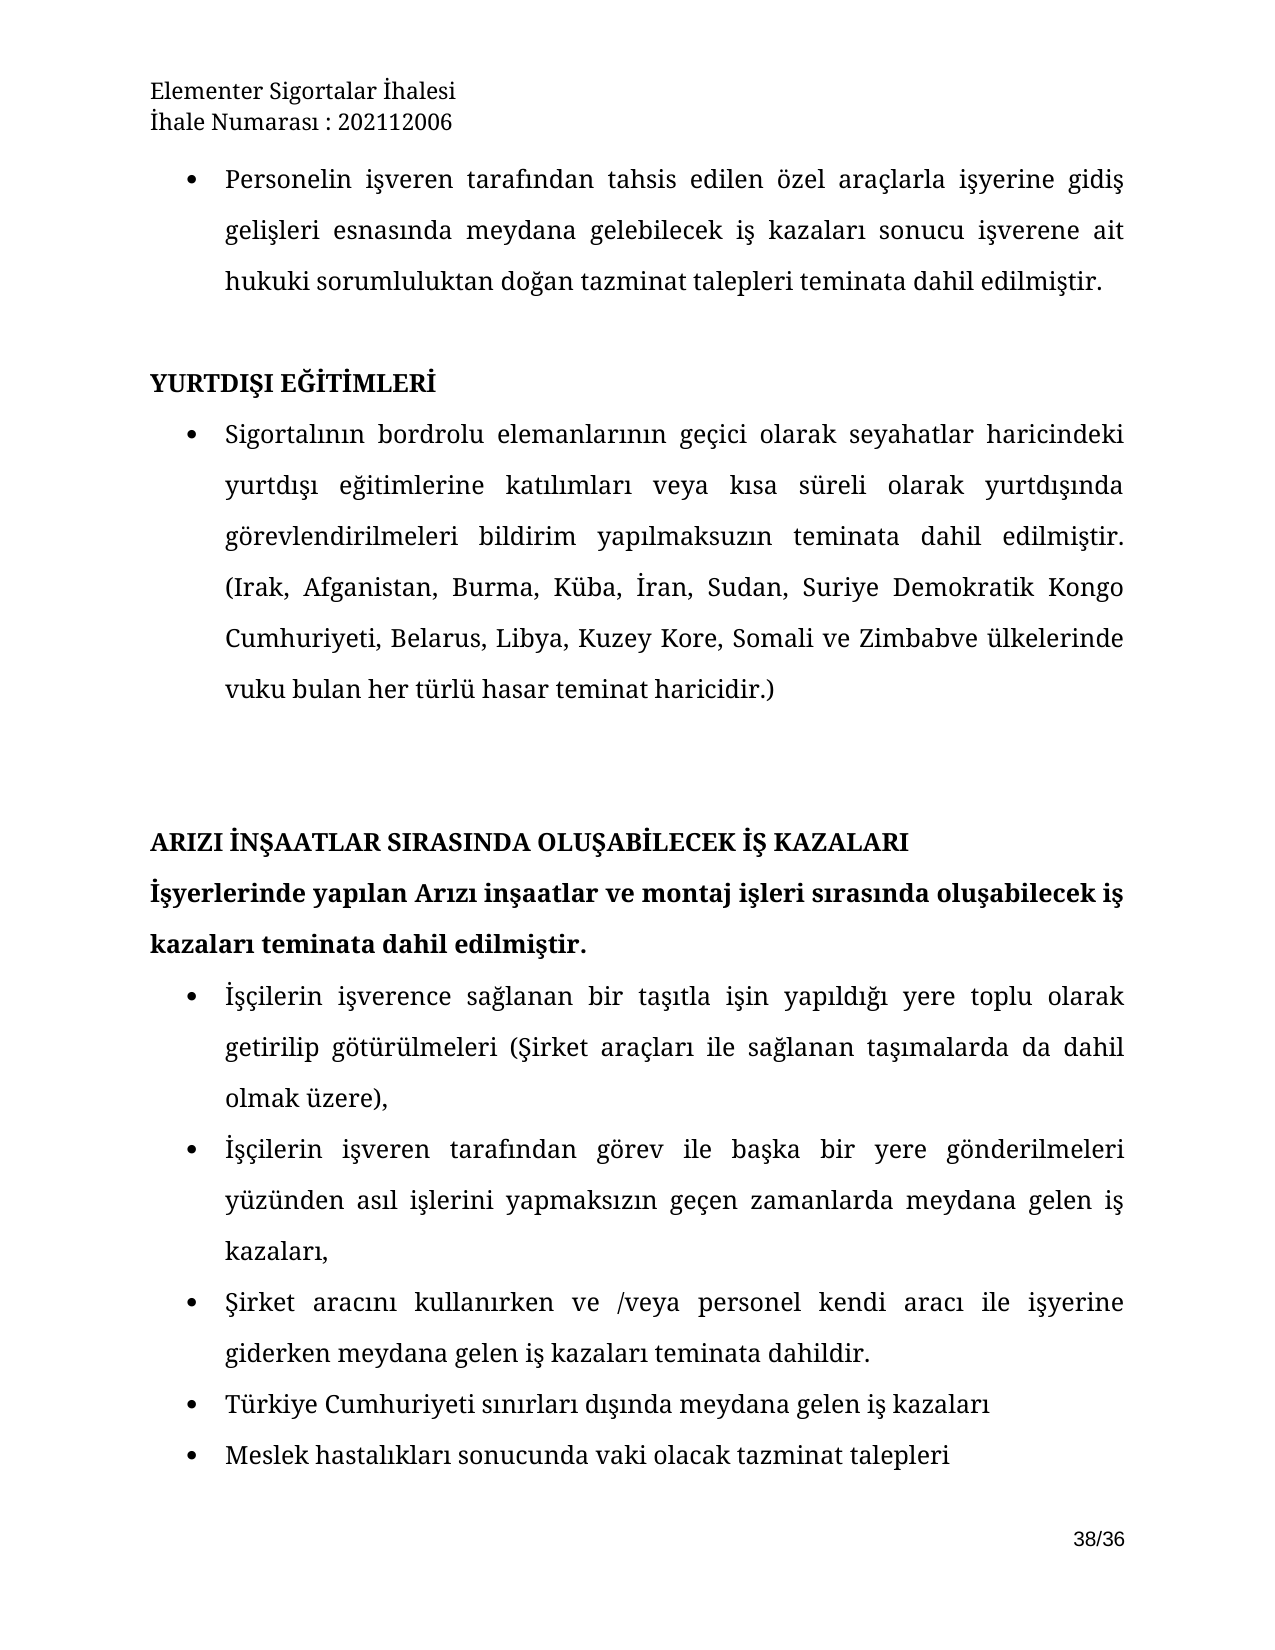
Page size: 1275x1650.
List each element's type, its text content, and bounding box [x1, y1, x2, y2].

list Personelin işveren tarafından tahsis edilen özel araçlarla işyerine gidiş gelişleri esnasında meydana gelebilecek iş kazaları sonucu işverene ait hukuki sorumluluktan doğan tazminat talepleri teminata dahil edilmiştir. [187, 161, 1125, 298]
list Sigortalının bordrolu elemanlarının geçici olarak seyahatlar haricindeki yurtdışı eğitimlerine katılımları veya kısa süreli olarak yurtdışında görevlendirilmeleri bildirim yapılmaksuzın teminata dahil edilmiştir. (Irak, Afganistan, Burma, Küba, İran, Sudan, Suriye Demokratik Kongo Cumhuriyeti, Belarus, Libya, Kuzey Kore, Somali ve Zimbabve ülkelerinde vuku bulan her türlü hasar teminat haricidir.) [187, 417, 1125, 706]
text ARIZI İNŞAATLAR SIRASINDA OLUŞABİLECEK İŞ KAZALARI [150, 825, 1125, 859]
text İşyerlerinde yapılan Arızı inşaatlar ve montaj işleri sırasında oluşabilecek iş kazaları teminata dahil edilmiştir. [150, 876, 1125, 961]
list İşçilerin işverence sağlanan bir taşıtla işin yapıldığı yere toplu olarak getirilip götürülmeleri (Şirket araçları ile sağlanan taşımalarda da dahil olmak üzere), [187, 978, 1125, 1114]
list Türkiye Cumhuriyeti sınırları dışında meydana gelen iş kazaları [187, 1386, 1125, 1421]
list Meslek hastalıkları sonucunda vaki olacak tazminat talepleri [187, 1437, 1125, 1472]
text YURTDIŞI EĞİTİMLERİ [150, 366, 1125, 400]
list İşçilerin işveren tarafından görev ile başka bir yere gönderilmeleri yüzünden asıl işlerini yapmaksızın geçen zamanlarda meydana gelen iş kazaları, [187, 1131, 1125, 1267]
list Şirket aracını kullanırken ve /veya personel kendi aracı ile işyerine giderken meydana gelen iş kazaları teminata dahildir. [187, 1284, 1125, 1369]
